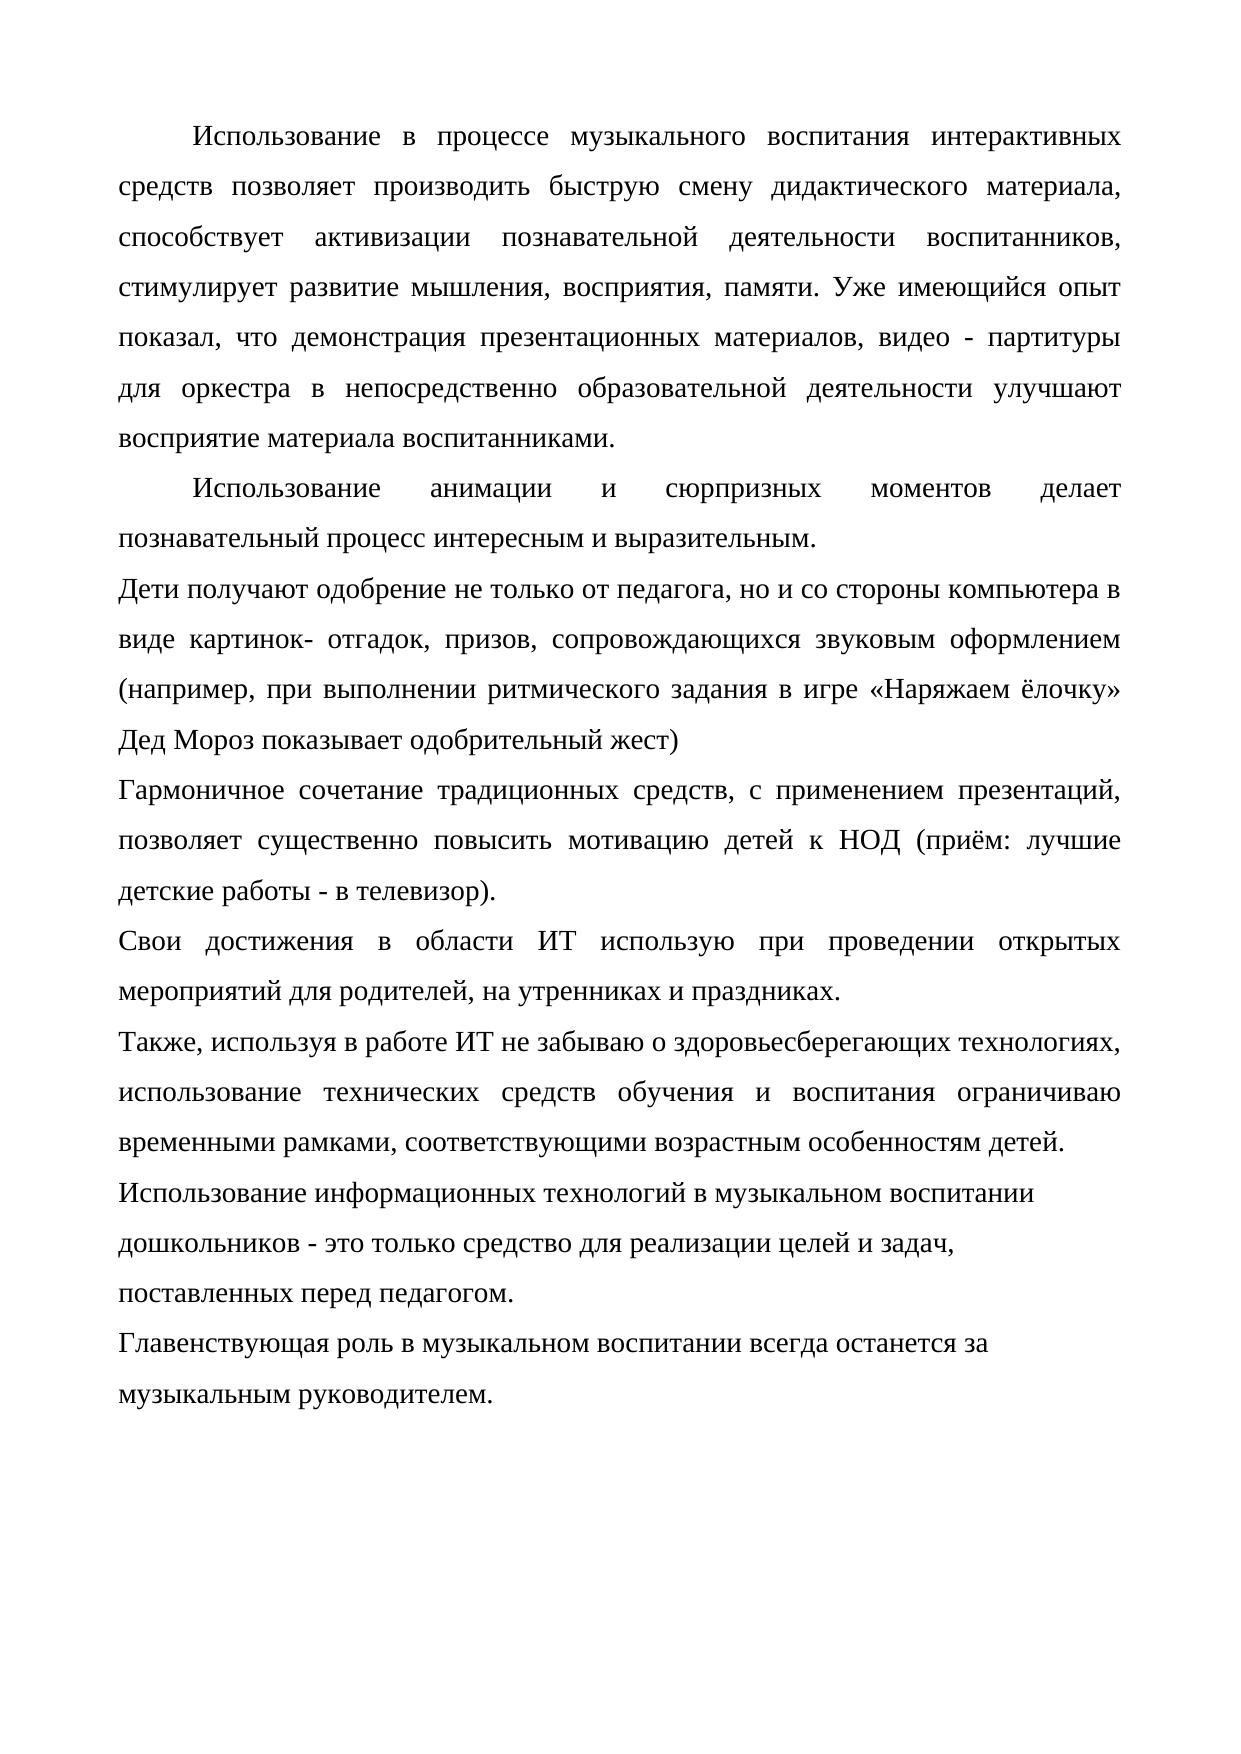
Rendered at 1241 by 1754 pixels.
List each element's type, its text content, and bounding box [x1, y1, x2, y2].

text Использование информационных технологий в музыкальном воспитании дошкольников - это только средство для реализации целей и задач, поставленных перед педагогом. [118, 1175, 1122, 1309]
text Свои достижения в области ИТ использую при проведении открытых мероприятий для родителей, на утренниках и праздниках. [118, 923, 1122, 1007]
text Гармоничное сочетание традиционных средств, с применением презентаций, позволяет существенно повысить мотивацию детей к НОД (приём: лучшие детские работы - в телевизор). [118, 772, 1122, 906]
text Также, используя в работе ИТ не забываю о здоровьесберегающих технологиях, использование технических средств обучения и воспитания ограничиваю временными рамками, соответствующими возрастным особенностям детей. [118, 1024, 1122, 1158]
text Использование анимации и сюрпризных моментов делает познавательный процесс интересным и выразительным. [118, 470, 1122, 554]
text Главенствующая роль в музыкальном воспитании всегда останется за музыкальным руководителем. [118, 1326, 1122, 1409]
text Дети получают одобрение не только от педагога, но и со стороны компьютера в виде картинок- отгадок, призов, сопровождающихся звуковым оформлением (например, при выполнении ритмического задания в игре «Наряжаем ёлочку» Дед Мороз показывает одобрительный жест) [118, 571, 1122, 755]
text Использование в процессе музыкального воспитания интерактивных средств позволяет производить быструю смену дидактического материала, способствует активизации познавательной деятельности воспитанников, стимулирует развитие мышления, восприятия, памяти. Уже имеющийся опыт показал, что демонстрация презентационных материалов, видео - партитуры для оркестра в непосредственно образовательной деятельности улучшают восприятие материала воспитанниками. [118, 118, 1122, 453]
